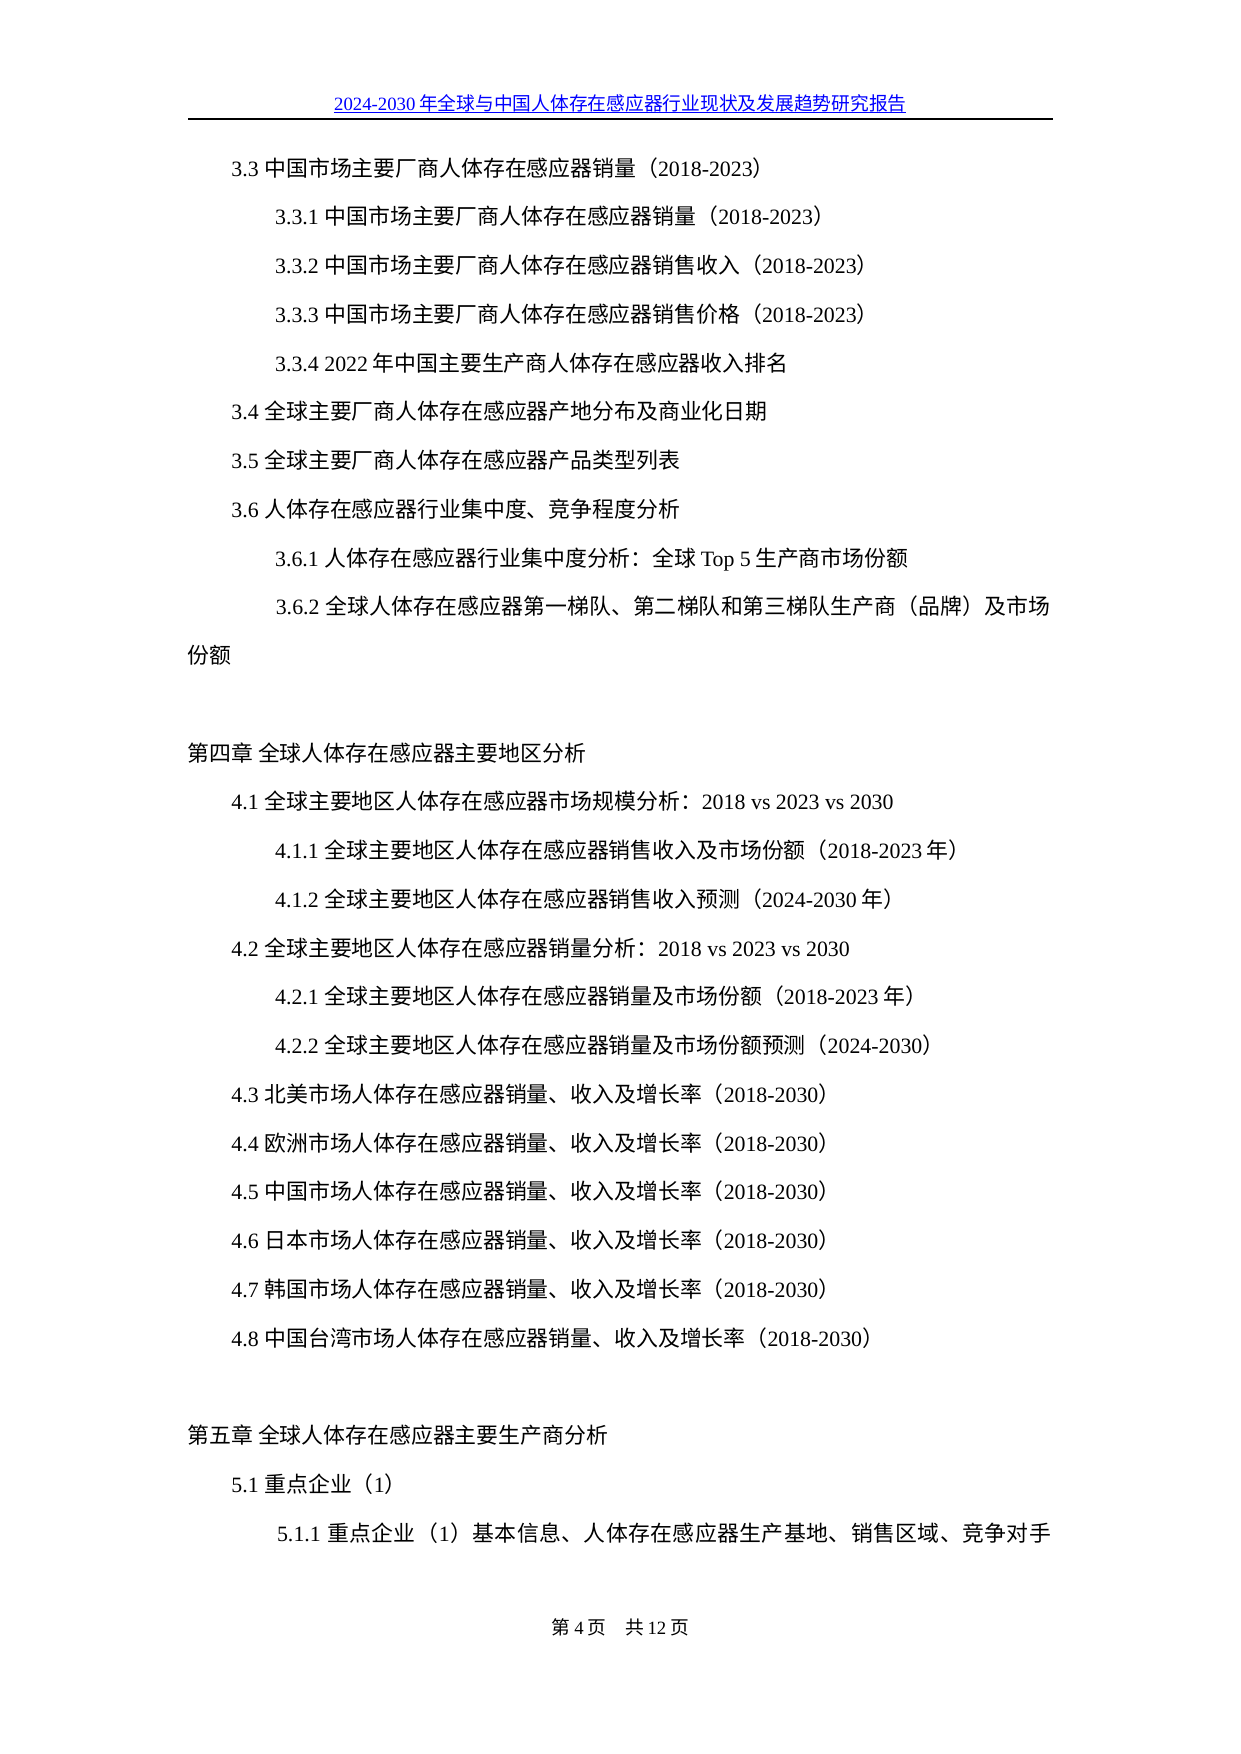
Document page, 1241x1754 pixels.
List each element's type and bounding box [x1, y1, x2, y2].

text [187, 150, 1053, 1548]
